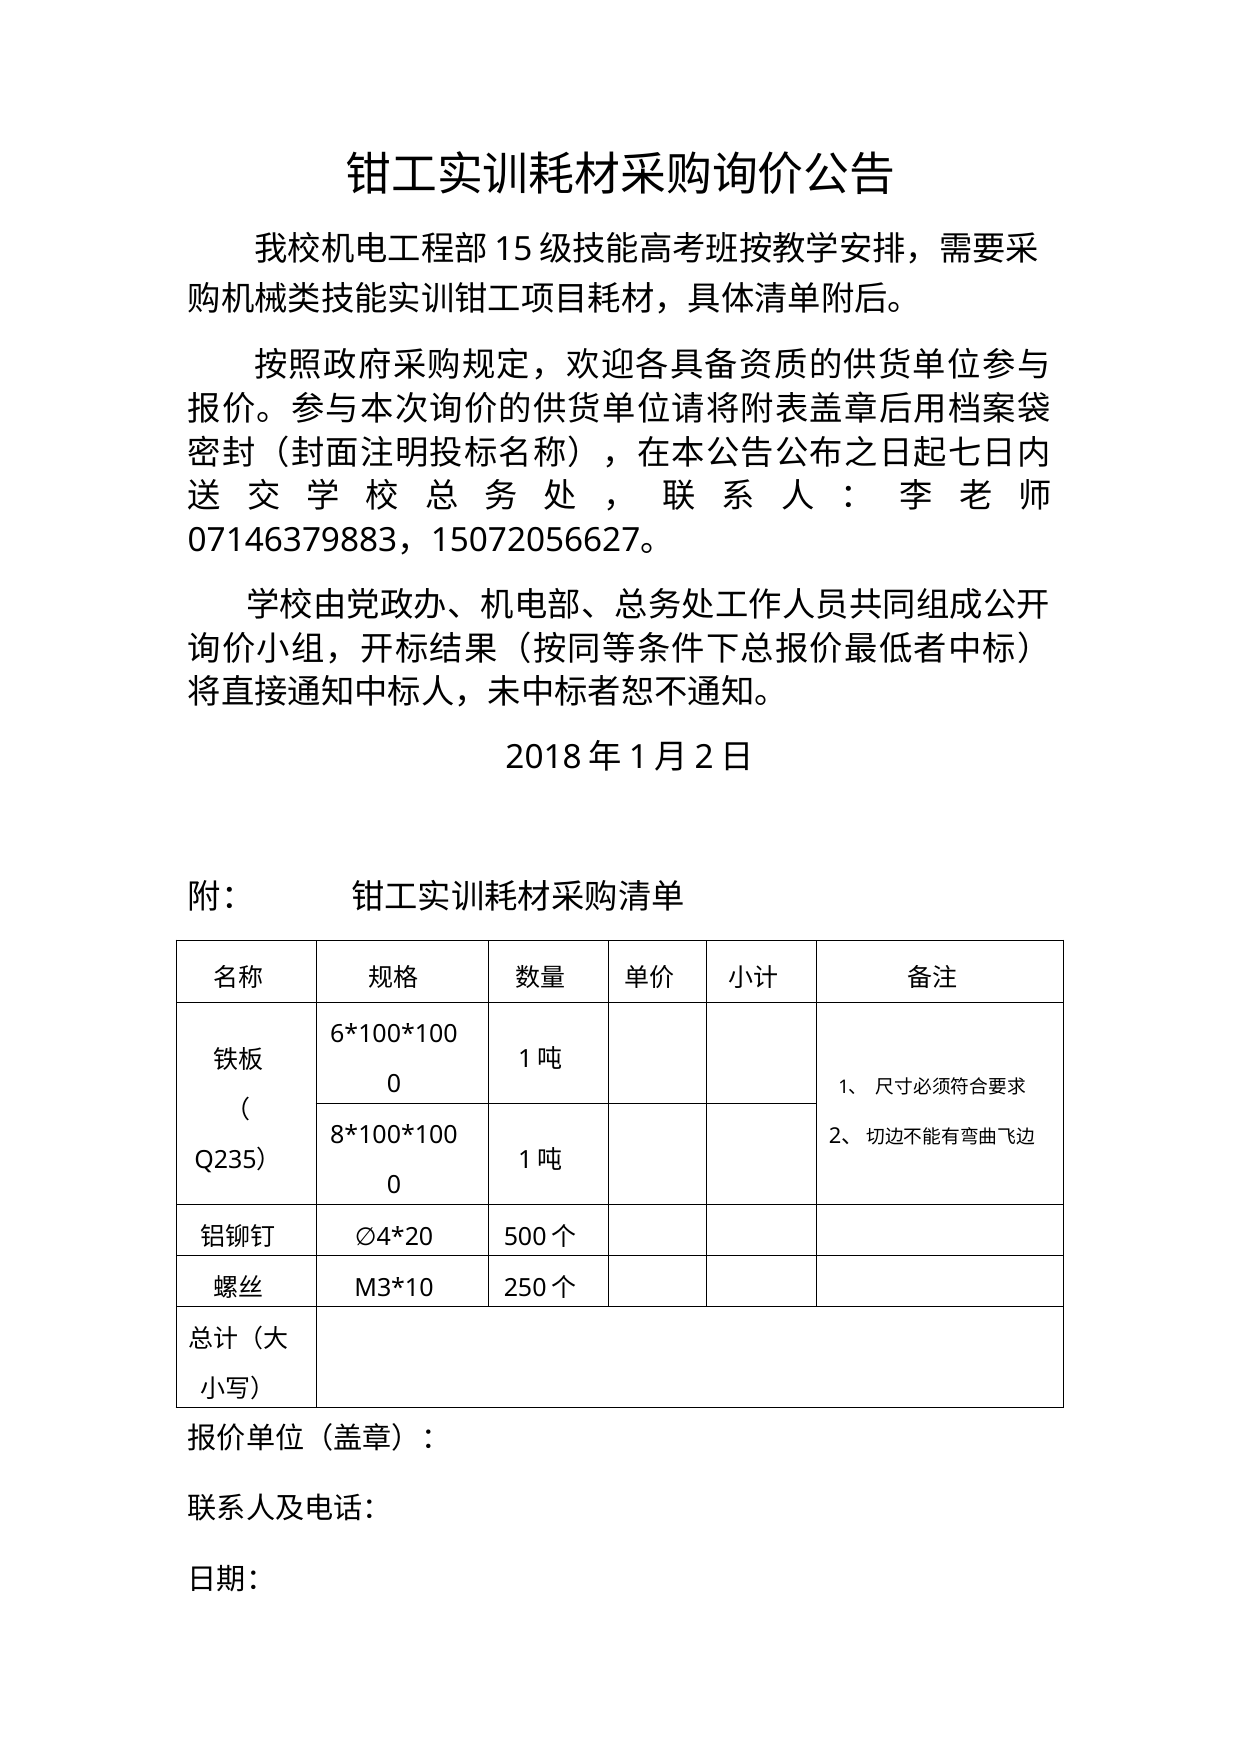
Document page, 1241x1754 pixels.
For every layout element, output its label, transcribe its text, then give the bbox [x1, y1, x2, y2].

table_cell [817, 1205, 1063, 1255]
table_cell 螺丝 [177, 1256, 316, 1306]
text 按照政府采购规定，欢迎各具备资质的供货单位参与报价。参与本次询价的供货单位请将附表盖章后用档案袋密封（封面注明投标名称），在本公告公布之日起七日内送交学校总务处，联系人：李老师07146379883，15072056627。 [187, 342, 1053, 560]
table_cell 尺寸必须符合要求 切边不能有弯曲飞边 [817, 1003, 1063, 1204]
table_cell 1吨 [489, 1003, 608, 1103]
table_header 单价 [609, 941, 706, 1002]
table_cell 8*100*1000 [317, 1104, 488, 1204]
table_cell 总计（大小写） [177, 1307, 316, 1407]
table_header 备注 [817, 941, 1063, 1002]
table_cell [707, 1104, 816, 1204]
table_cell [707, 1003, 816, 1103]
table_cell 1吨 [489, 1104, 608, 1204]
text 我校机电工程部15级技能高考班按教学安排，需要采购机械类技能实训钳工项目耗材，具体清单附后。 [187, 221, 1053, 321]
table_cell ∅4*20 [317, 1205, 488, 1255]
table_cell 铝铆钉 [177, 1205, 316, 1255]
table_cell 6*100*1000 [317, 1003, 488, 1103]
table_cell 500个 [489, 1205, 608, 1255]
text 报价单位（盖章）： [187, 1408, 1036, 1458]
table_cell [609, 1003, 706, 1103]
table_cell [707, 1256, 816, 1306]
text 钳工实训耗材采购询价公告 [187, 150, 1053, 200]
table_header 名称 [177, 941, 316, 1002]
table_cell [817, 1256, 1063, 1306]
table_header 小计 [707, 941, 816, 1002]
table_cell [609, 1256, 706, 1306]
table_cell [317, 1307, 1063, 1407]
text 联系人及电话： [187, 1479, 1036, 1529]
table_cell [609, 1104, 706, 1204]
text 2018年1月2日 [187, 733, 1053, 777]
text 学校由党政办、机电部、总务处工作人员共同组成公开询价小组，开标结果（按同等条件下总报价最低者中标）将直接通知中标人，未中标者恕不通知。 [187, 581, 1053, 712]
text 日期： [187, 1550, 1036, 1600]
text 附： 钳工实训耗材采购清单 [187, 869, 1036, 919]
table_cell M3*10 [317, 1256, 488, 1306]
table_header 规格 [317, 941, 488, 1002]
table_header 数量 [489, 941, 608, 1002]
table_cell [609, 1205, 706, 1255]
table_cell 铁板（Q235） [177, 1003, 316, 1204]
table_cell 250个 [489, 1256, 608, 1306]
table_cell [707, 1205, 816, 1255]
